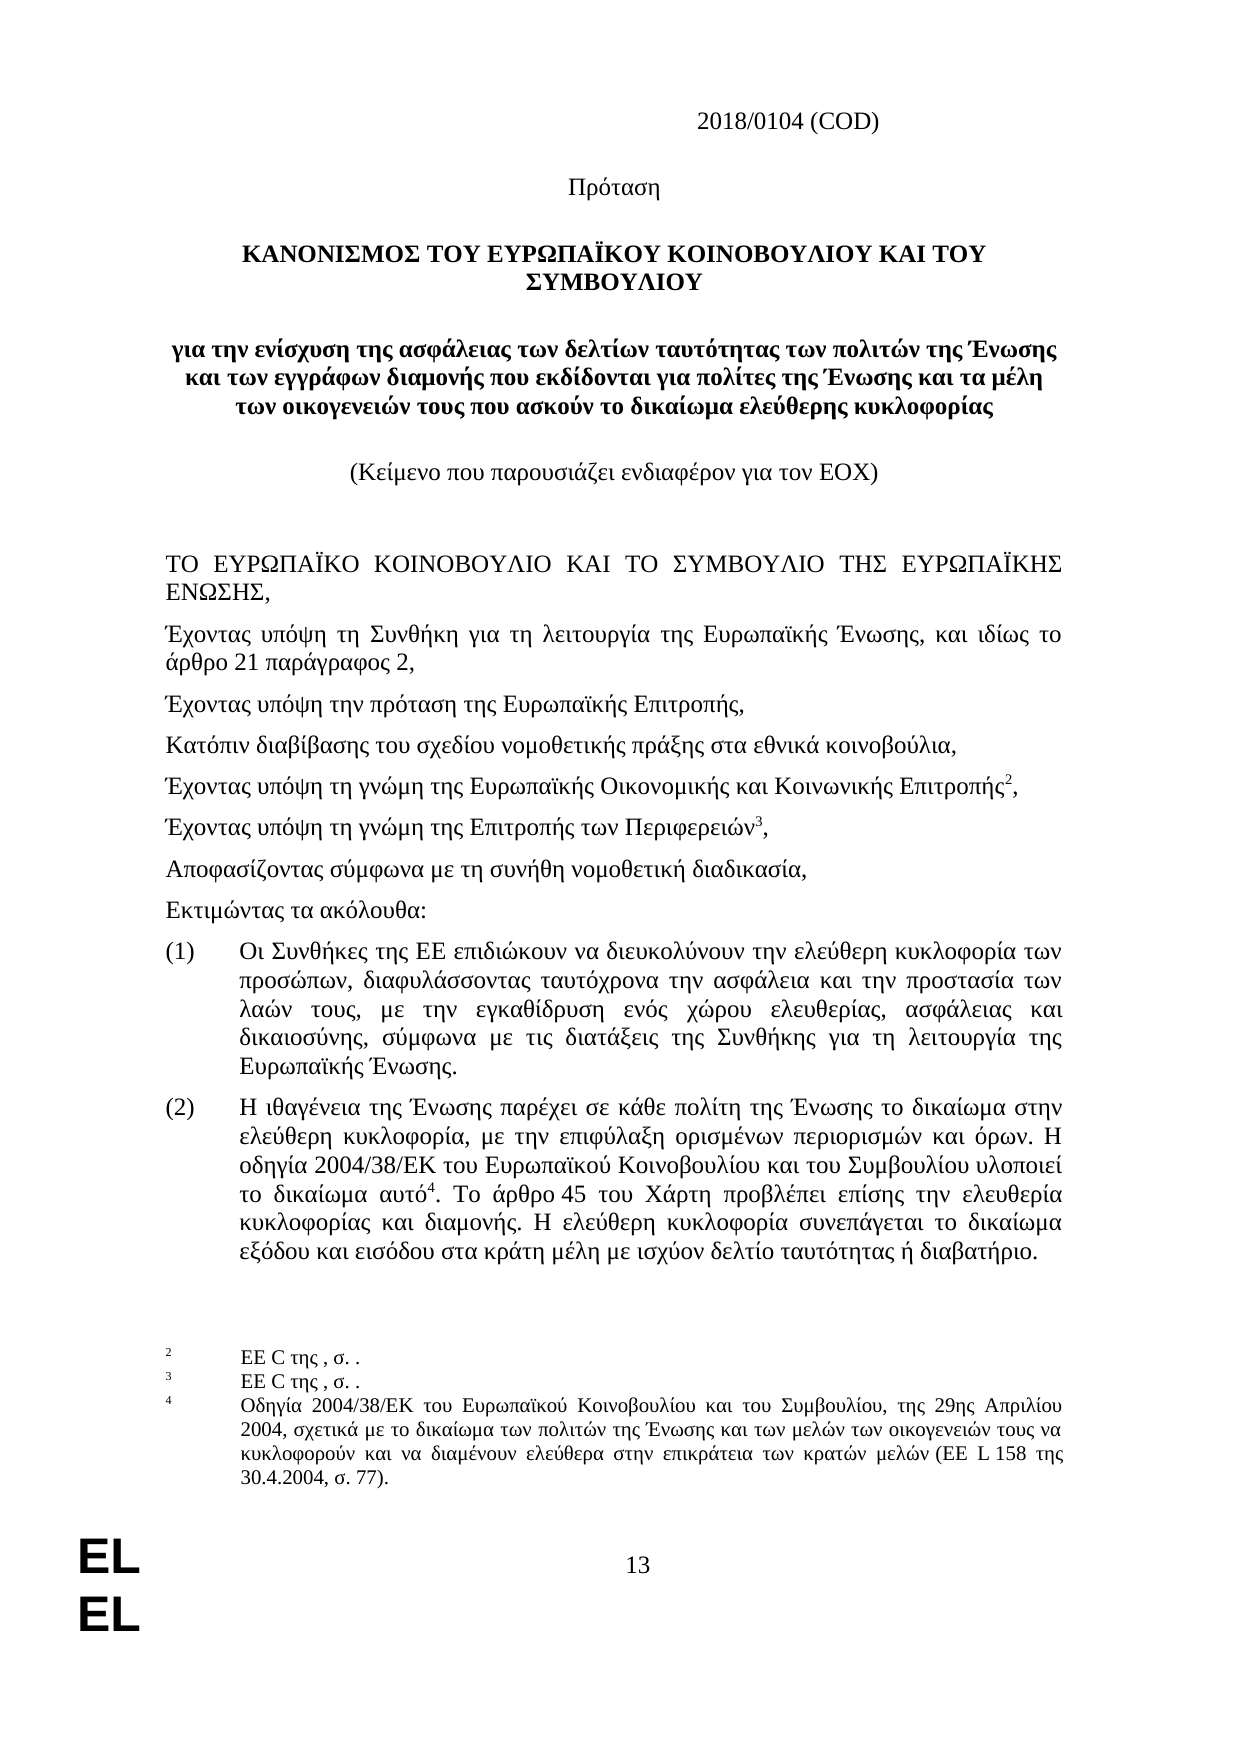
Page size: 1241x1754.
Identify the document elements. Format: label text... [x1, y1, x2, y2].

text Κατόπιν διαβίβασης του σχεδίου νομοθετικής πράξης στα εθνικά κοινοβούλια, [165, 730, 1063, 759]
text Εκτιμώντας τα ακόλουθα: [165, 895, 1063, 924]
text Πρόταση [165, 172, 1063, 201]
text για την ενίσχυση της ασφάλειας των δελτίων ταυτότητας των πολιτών της Ένωσης και των εγγράφων διαμονής που εκδίδονται για πολίτες της Ένωσης και τα μέλη των οικογενειών τους που ασκούν το δικαίωμα ελεύθερης κυκλοφορίας [165, 334, 1063, 420]
text (Κείμενο που παρουσιάζει ενδιαφέρον για τον ΕΟΧ) [165, 457, 1063, 486]
text Έχοντας υπόψη τη Συνθήκη για τη λειτουργία της Ευρωπαϊκής Ένωσης, και ιδίως το άρθρο 21 παράγραφος 2, [165, 619, 1063, 676]
text Έχοντας υπόψη τη γνώμη της Επιτροπής των Περιφερειών, [165, 812, 1063, 841]
text Αποφασίζοντας σύμφωνα με τη συνήθη νομοθετική διαδικασία, [165, 854, 1063, 882]
text Έχοντας υπόψη τη γνώμη της Ευρωπαϊκής Οικονομικής και Κοινωνικής Επιτροπής, [165, 771, 1063, 800]
text (2) Η ιθαγένεια της Ένωσης παρέχει σε κάθε πολίτη της Ένωσης το δικαίωμα στην ελεύθερη κυκλοφορία, με την επιφύλαξη ορισμένων περιορισμών και όρων. Η οδηγία 2004/38/ΕΚ του Ευρωπαϊκού Κοινοβουλίου και του Συμβουλίου υλοποιεί το δικαίωμα αυτό. Το άρθρο 45 του Χάρτη προβλέπει επίσης την ελευθερία κυκλοφορίας και διαμονής. Η ελεύθερη κυκλοφορία συνεπάγεται το δικαίωμα εξόδου και εισόδου στα κράτη μέλη με ισχύον δελτίο ταυτότητας ή διαβατήριο. [165, 1092, 1063, 1265]
text ΤΟ ΕΥΡΩΠΑΪΚΟ ΚΟΙΝΟΒΟΥΛΙΟ ΚΑΙ ΤΟ ΣΥΜΒΟΥΛΙΟ ΤΗΣ ΕΥΡΩΠΑΪΚΗΣ ΕΝΩΣΗΣ, [165, 549, 1063, 606]
text (1) Οι Συνθήκες της ΕΕ επιδιώκουν να διευκολύνουν την ελεύθερη κυκλοφορία των προσώπων, διαφυλάσσοντας ταυτόχρονα την ασφάλεια και την προστασία των λαών τους, με την εγκαθίδρυση ενός χώρου ελευθερίας, ασφάλειας και δικαιοσύνης, σύμφωνα με τις διατάξεις της Συνθήκης για τη λειτουργία της Ευρωπαϊκής Ένωσης. [165, 936, 1063, 1080]
text Έχοντας υπόψη την πρόταση της Ευρωπαϊκής Επιτροπής, [165, 689, 1063, 717]
text 2018/0104 (COD) [697, 106, 1063, 135]
text ΚΑΝΟΝΙΣΜΟΣ ΤΟΥ ΕΥΡΩΠΑΪΚΟΥ ΚΟΙΝΟΒΟΥΛΙΟΥ ΚΑΙ ΤΟΥ ΣΥΜΒΟΥΛΙΟΥ [165, 239, 1063, 296]
